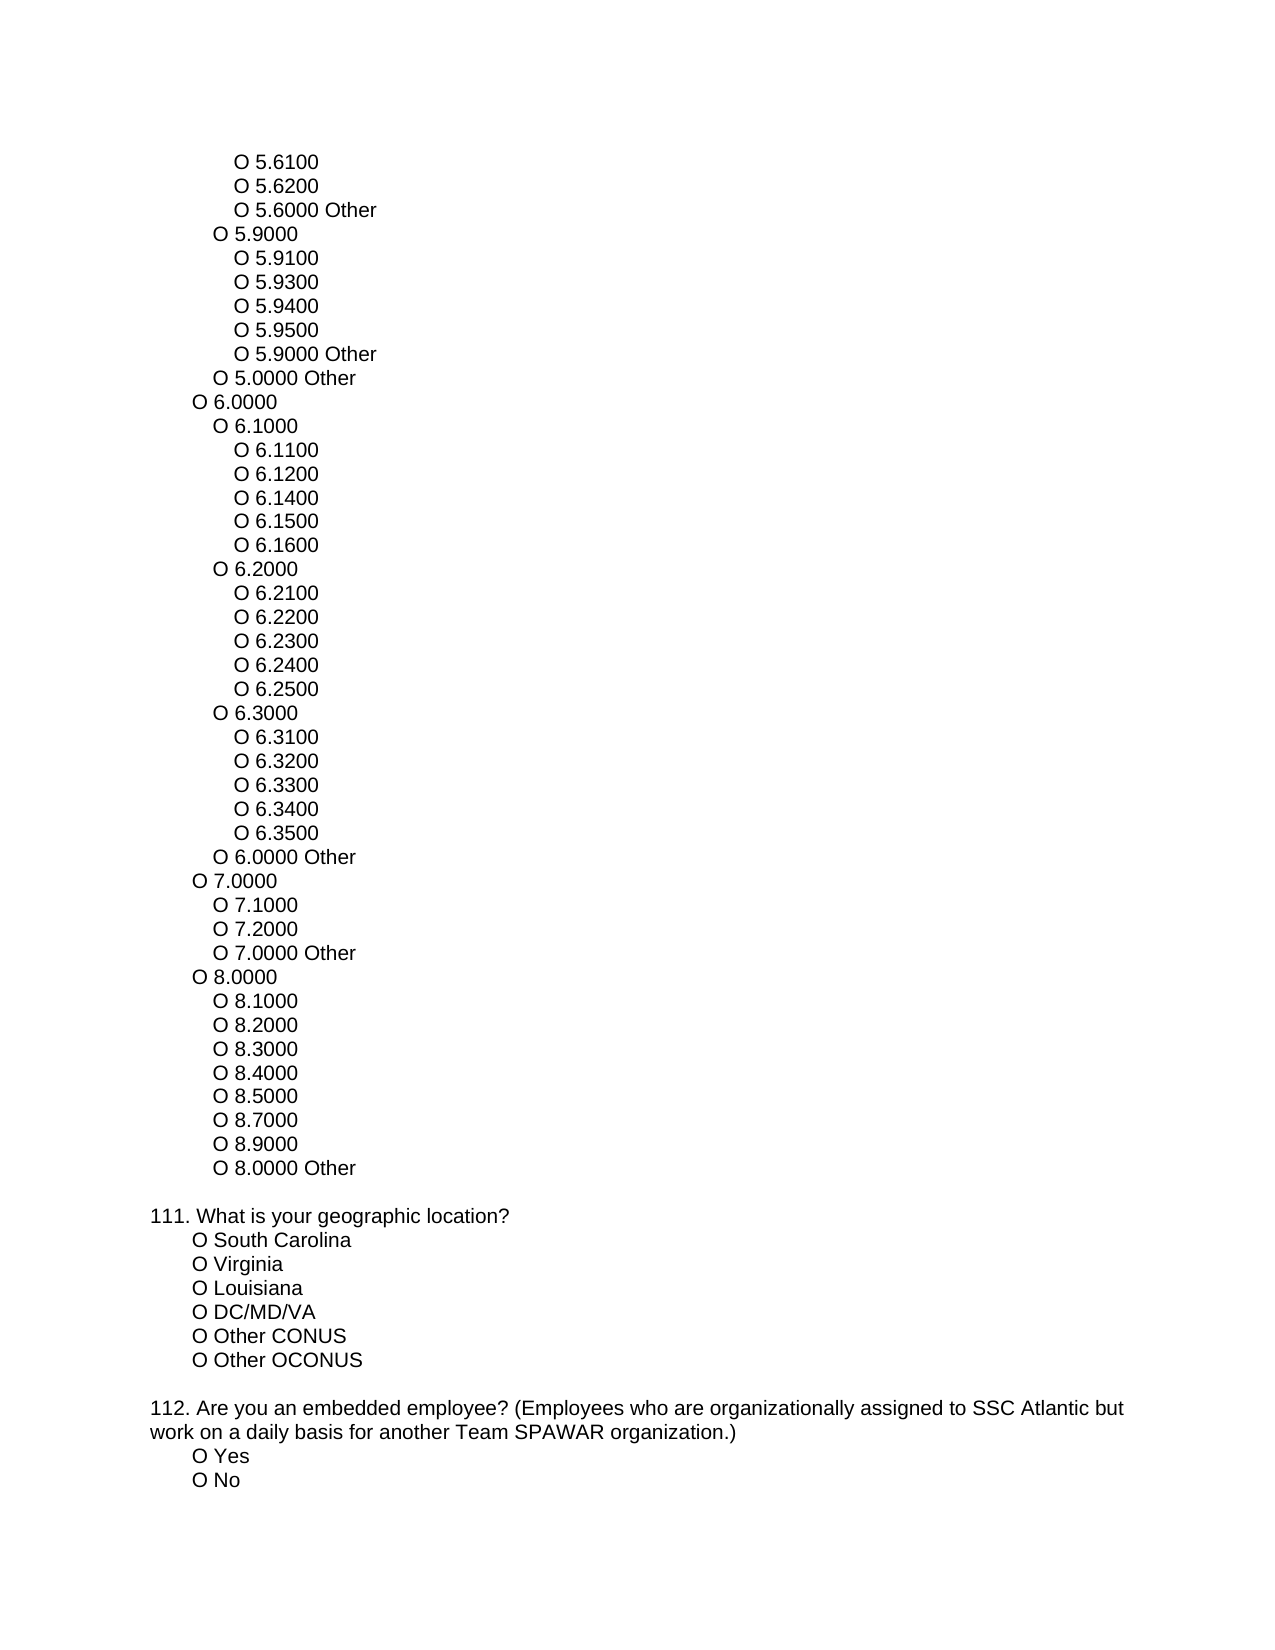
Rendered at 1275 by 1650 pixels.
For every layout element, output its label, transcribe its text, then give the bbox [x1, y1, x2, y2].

text O 6.3500 [150, 821, 1125, 845]
text O 8.4000 [150, 1060, 1125, 1084]
text O 8.1000 [150, 988, 1125, 1012]
text O 6.1500 [150, 509, 1125, 533]
text O 6.2500 [150, 677, 1125, 701]
text O 5.0000 Other [150, 366, 1125, 389]
text O 8.5000 [150, 1084, 1125, 1108]
text O 8.0000 Other [150, 1156, 1125, 1180]
text O 5.9500 [150, 318, 1125, 342]
text O 6.3000 [150, 701, 1125, 725]
text O 5.9300 [150, 270, 1125, 294]
text O Louisiana [150, 1276, 1125, 1300]
text 111. What is your geographic location? [150, 1204, 1125, 1228]
text O 5.6200 [150, 174, 1125, 198]
text O 6.2000 [150, 557, 1125, 581]
text 112. Are you an embedded employee? (Employees who are organizationally assigned to SSC Atlantic but work on a daily basis for another Team SPAWAR organization.) [150, 1396, 1125, 1444]
text O 7.1000 [150, 893, 1125, 917]
text O 6.2100 [150, 581, 1125, 605]
text O 6.2200 [150, 605, 1125, 629]
text O 6.0000 [150, 389, 1125, 413]
text O 8.2000 [150, 1012, 1125, 1036]
text O 5.9000 [150, 222, 1125, 246]
text O South Carolina [150, 1228, 1125, 1252]
text O 6.2300 [150, 629, 1125, 653]
text O 5.9400 [150, 294, 1125, 318]
text O 6.1000 [150, 413, 1125, 437]
text O 6.1100 [150, 437, 1125, 461]
text O 6.2400 [150, 653, 1125, 677]
text O 8.9000 [150, 1132, 1125, 1156]
text O No [150, 1468, 1125, 1492]
text O 6.0000 Other [150, 845, 1125, 869]
text O 5.6100 [150, 150, 1125, 174]
text O 6.3100 [150, 725, 1125, 749]
text O 8.7000 [150, 1108, 1125, 1132]
text O Other OCONUS [150, 1348, 1125, 1372]
text O 7.0000 Other [150, 941, 1125, 964]
text O 6.3300 [150, 773, 1125, 797]
text O Other CONUS [150, 1324, 1125, 1348]
text O 6.1400 [150, 485, 1125, 509]
text O 6.1600 [150, 533, 1125, 557]
text O Virginia [150, 1252, 1125, 1276]
text O 8.3000 [150, 1036, 1125, 1060]
text O 6.1200 [150, 461, 1125, 485]
text O 5.6000 Other [150, 198, 1125, 222]
text O 7.2000 [150, 917, 1125, 941]
text O 8.0000 [150, 964, 1125, 988]
text O 6.3200 [150, 749, 1125, 773]
text O DC/MD/VA [150, 1300, 1125, 1324]
text O 5.9100 [150, 246, 1125, 270]
text O 7.0000 [150, 869, 1125, 893]
text O Yes [150, 1444, 1125, 1468]
text O 6.3400 [150, 797, 1125, 821]
text O 5.9000 Other [150, 342, 1125, 366]
